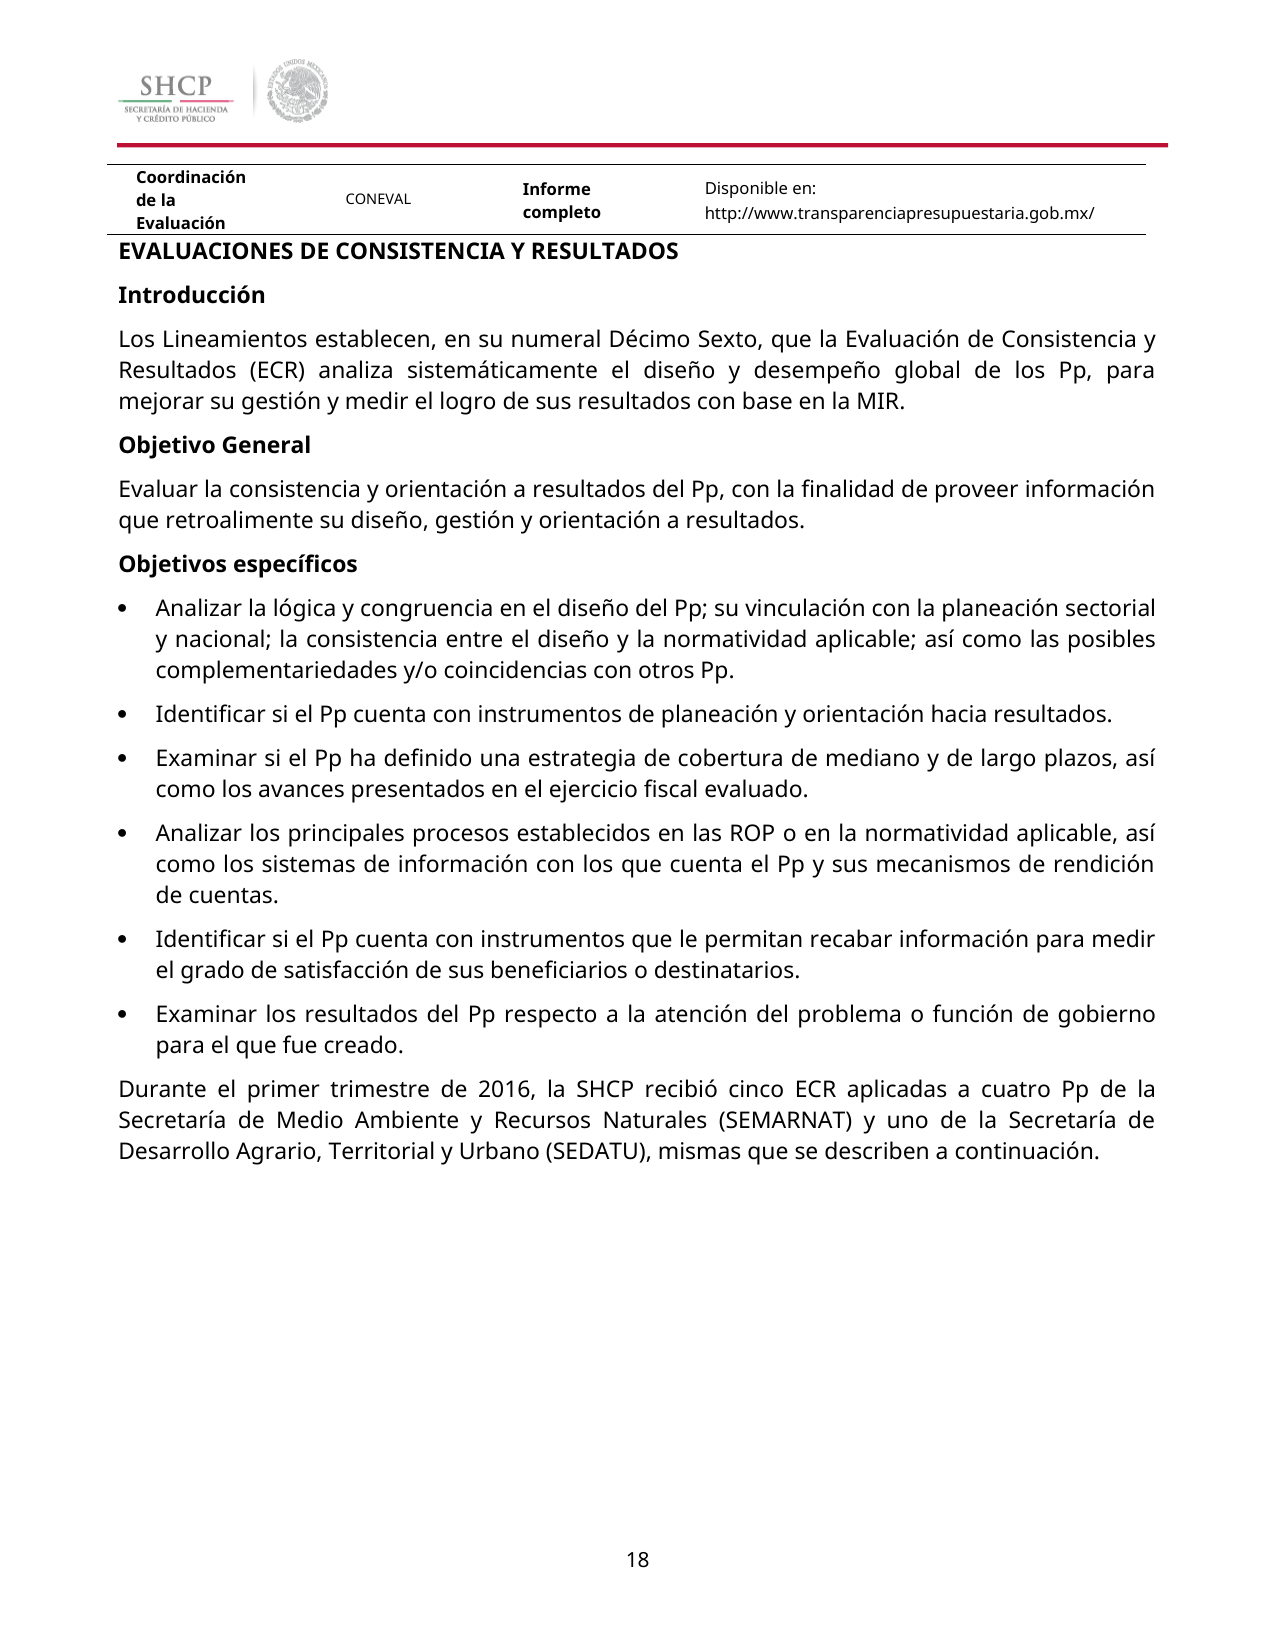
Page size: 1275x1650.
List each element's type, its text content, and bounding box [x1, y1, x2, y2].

subtitle EVALUACIONES DE CONSISTENCIA Y RESULTADOS [118, 235, 1157, 267]
text Introducción [118, 279, 1157, 310]
text Los Lineamientos establecen, en su numeral Décimo Sexto, que la Evaluación de Consistencia y Resultados (ECR) analiza sistemáticamente el diseño y desempeño global de los Pp, para mejorar su gestión y medir el logro de sus resultados con base en la MIR. [118, 323, 1157, 417]
text Durante el primer trimestre de 2016, la SHCP recibió cinco ECR aplicadas a cuatro Pp de la Secretaría de Medio Ambiente y Recursos Naturales (SEMARNAT) y uno de la Secretaría de Desarrollo Agrario, Territorial y Urbano (SEDATU), mismas que se describen a continuación. [118, 1073, 1157, 1167]
table_cell CONEVAL [263, 165, 494, 234]
table_cell Disponible en: http://www.transparenciapresupuestaria.gob.mx/ [681, 165, 1146, 234]
text Objetivo General [118, 429, 1157, 460]
text Identificar si el Pp cuenta con instrumentos que le permitan recabar información para medir el grado de satisfacción de sus beneficiarios o destinatarios. [118, 923, 1157, 985]
picture [118, 59, 328, 124]
text Analizar los principales procesos establecidos en las ROP o en la normatividad aplicable, así como los sistemas de información con los que cuenta el Pp y sus mecanismos de rendición de cuentas. [118, 817, 1157, 910]
text Analizar la lógica y congruencia en el diseño del Pp; su vinculación con la planeación sectorial y nacional; la consistencia entre el diseño y la normatividad aplicable; así como las posibles complementariedades y/o coincidencias con otros Pp. [118, 592, 1157, 685]
table_cell Coordinación de la Evaluación [107, 165, 262, 234]
text Examinar si el Pp ha definido una estrategia de cobertura de mediano y de largo plazos, así como los avances presentados en el ejercicio fiscal evaluado. [118, 742, 1157, 804]
text Objetivos específicos [118, 548, 1157, 579]
text Examinar los resultados del Pp respecto a la atención del problema o función de gobierno para el que fue creado. [118, 998, 1157, 1060]
text Identificar si el Pp cuenta con instrumentos de planeación y orientación hacia resultados. [118, 698, 1157, 729]
text Evaluar la consistencia y orientación a resultados del Pp, con la finalidad de proveer información que retroalimente su diseño, gestión y orientación a resultados. [118, 473, 1157, 535]
table_cell Informe completo [494, 165, 681, 234]
